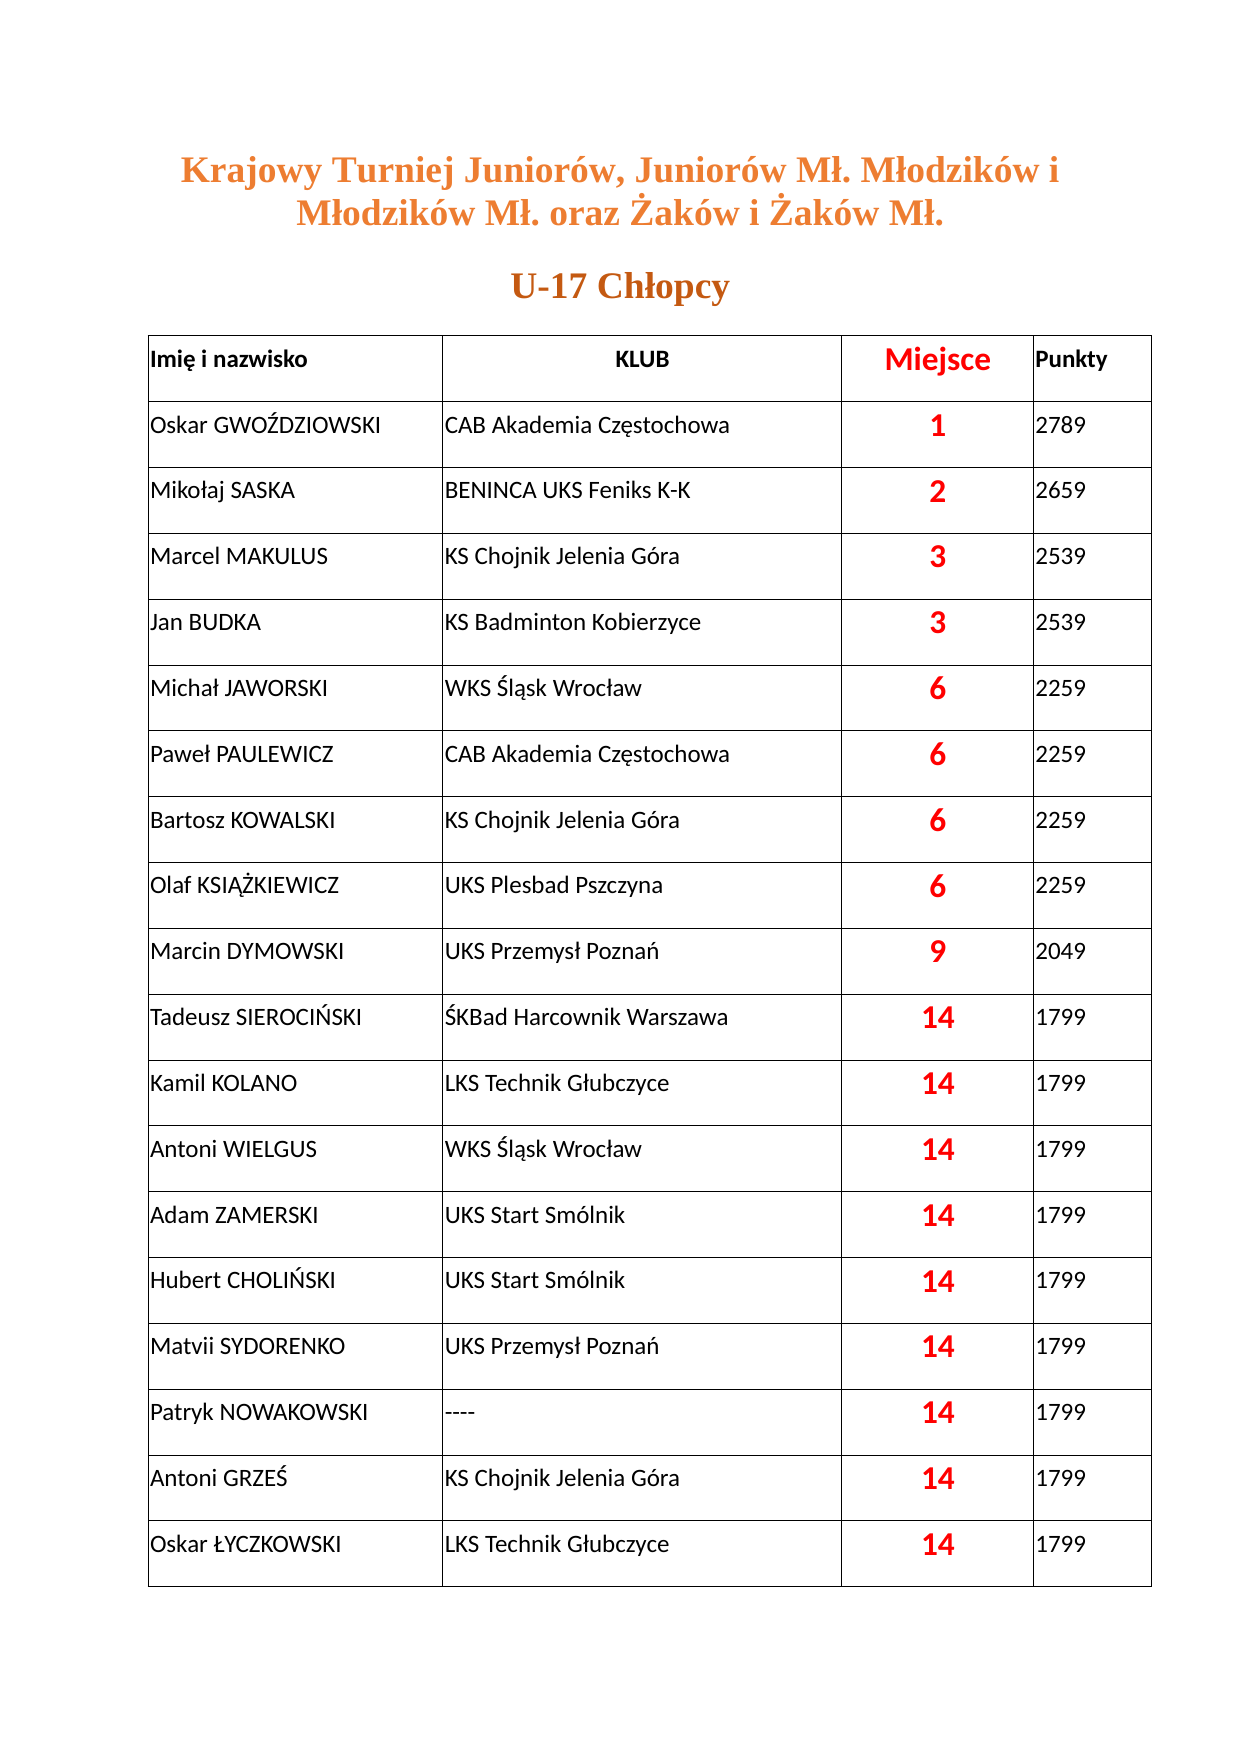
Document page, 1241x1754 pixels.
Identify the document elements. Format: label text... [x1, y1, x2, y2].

table_cell 2539 [1034, 534, 1151, 599]
table_cell LKS Technik Głubczyce [443, 1061, 841, 1125]
table_cell UKS Przemysł Poznań [443, 929, 841, 994]
table_cell Paweł PAULEWICZ [149, 731, 442, 796]
table_cell 2539 [1034, 600, 1151, 664]
table_cell 1799 [1034, 1192, 1151, 1257]
table_header Punkty [1034, 336, 1151, 401]
table_cell KS Chojnik Jelenia Góra [443, 534, 841, 599]
table_cell Kamil KOLANO [149, 1061, 442, 1125]
table_cell UKS Plesbad Pszczyna [443, 863, 841, 928]
table_cell 1799 [1034, 1061, 1151, 1125]
table_cell 9 [842, 929, 1033, 994]
table_cell Hubert CHOLIŃSKI [149, 1258, 442, 1323]
table_cell 1799 [1034, 1258, 1151, 1323]
table_cell 1799 [1034, 1456, 1151, 1520]
table_cell CAB Akademia Częstochowa [443, 402, 841, 467]
text U-17 Chłopcy [148, 263, 1093, 306]
table_cell KS Chojnik Jelenia Góra [443, 1456, 841, 1520]
table_cell 2259 [1034, 666, 1151, 730]
table_cell 14 [842, 1126, 1033, 1191]
text Krajowy Turniej Juniorów, Juniorów Mł. Młodzików i Młodzików Mł. oraz Żaków i Żaków Mł. [148, 148, 1093, 234]
table_cell 6 [842, 863, 1033, 928]
table_cell LKS Technik Głubczyce [443, 1521, 841, 1586]
table_cell UKS Przemysł Poznań [443, 1324, 841, 1389]
table_cell CAB Akademia Częstochowa [443, 731, 841, 796]
table_cell WKS Śląsk Wrocław [443, 1126, 841, 1191]
table_cell 1799 [1034, 995, 1151, 1059]
table_cell KS Badminton Kobierzyce [443, 600, 841, 664]
table_cell ---- [443, 1390, 841, 1454]
table_cell WKS Śląsk Wrocław [443, 666, 841, 730]
table_cell 1799 [1034, 1126, 1151, 1191]
table_cell 2049 [1034, 929, 1151, 994]
table_cell Olaf KSIĄŻKIEWICZ [149, 863, 442, 928]
table_header Imię i nazwisko [149, 336, 442, 401]
table_cell KS Chojnik Jelenia Góra [443, 797, 841, 862]
table_cell 1799 [1034, 1324, 1151, 1389]
table_cell 14 [842, 1390, 1033, 1454]
table_cell ŚKBad Harcownik Warszawa [443, 995, 841, 1059]
table_cell Adam ZAMERSKI [149, 1192, 442, 1257]
table_cell Oskar ŁYCZKOWSKI [149, 1521, 442, 1586]
table_cell 6 [842, 666, 1033, 730]
table_cell Marcel MAKULUS [149, 534, 442, 599]
table_cell 2789 [1034, 402, 1151, 467]
table_cell Matvii SYDORENKO [149, 1324, 442, 1389]
table_cell 1 [842, 402, 1033, 467]
table_cell 2259 [1034, 731, 1151, 796]
table_cell 14 [842, 995, 1033, 1059]
table_cell 2259 [1034, 797, 1151, 862]
table_cell 14 [842, 1258, 1033, 1323]
table_cell 3 [842, 534, 1033, 599]
table_header KLUB [443, 336, 841, 401]
table_cell 1799 [1034, 1521, 1151, 1586]
table_cell Antoni GRZEŚ [149, 1456, 442, 1520]
table_cell Michał JAWORSKI [149, 666, 442, 730]
table_cell 2659 [1034, 468, 1151, 533]
table_cell Jan BUDKA [149, 600, 442, 664]
table_cell 3 [842, 600, 1033, 664]
table_cell 6 [842, 797, 1033, 862]
table_cell 14 [842, 1324, 1033, 1389]
table_cell UKS Start Smólnik [443, 1258, 841, 1323]
table_cell 14 [842, 1192, 1033, 1257]
table_cell Patryk NOWAKOWSKI [149, 1390, 442, 1454]
table_cell 2 [842, 468, 1033, 533]
table_cell 2259 [1034, 863, 1151, 928]
table_cell 6 [842, 731, 1033, 796]
table_cell BENINCA UKS Feniks K-K [443, 468, 841, 533]
table_cell 14 [842, 1456, 1033, 1520]
table_cell Antoni WIELGUS [149, 1126, 442, 1191]
table_cell Marcin DYMOWSKI [149, 929, 442, 994]
table_cell Tadeusz SIEROCIŃSKI [149, 995, 442, 1059]
table_cell Mikołaj SASKA [149, 468, 442, 533]
table_header Miejsce [842, 336, 1033, 401]
table_cell Bartosz KOWALSKI [149, 797, 442, 862]
table_cell 14 [842, 1061, 1033, 1125]
table_cell Oskar GWOŹDZIOWSKI [149, 402, 442, 467]
table_cell UKS Start Smólnik [443, 1192, 841, 1257]
table_cell 14 [842, 1521, 1033, 1586]
table_cell 1799 [1034, 1390, 1151, 1454]
